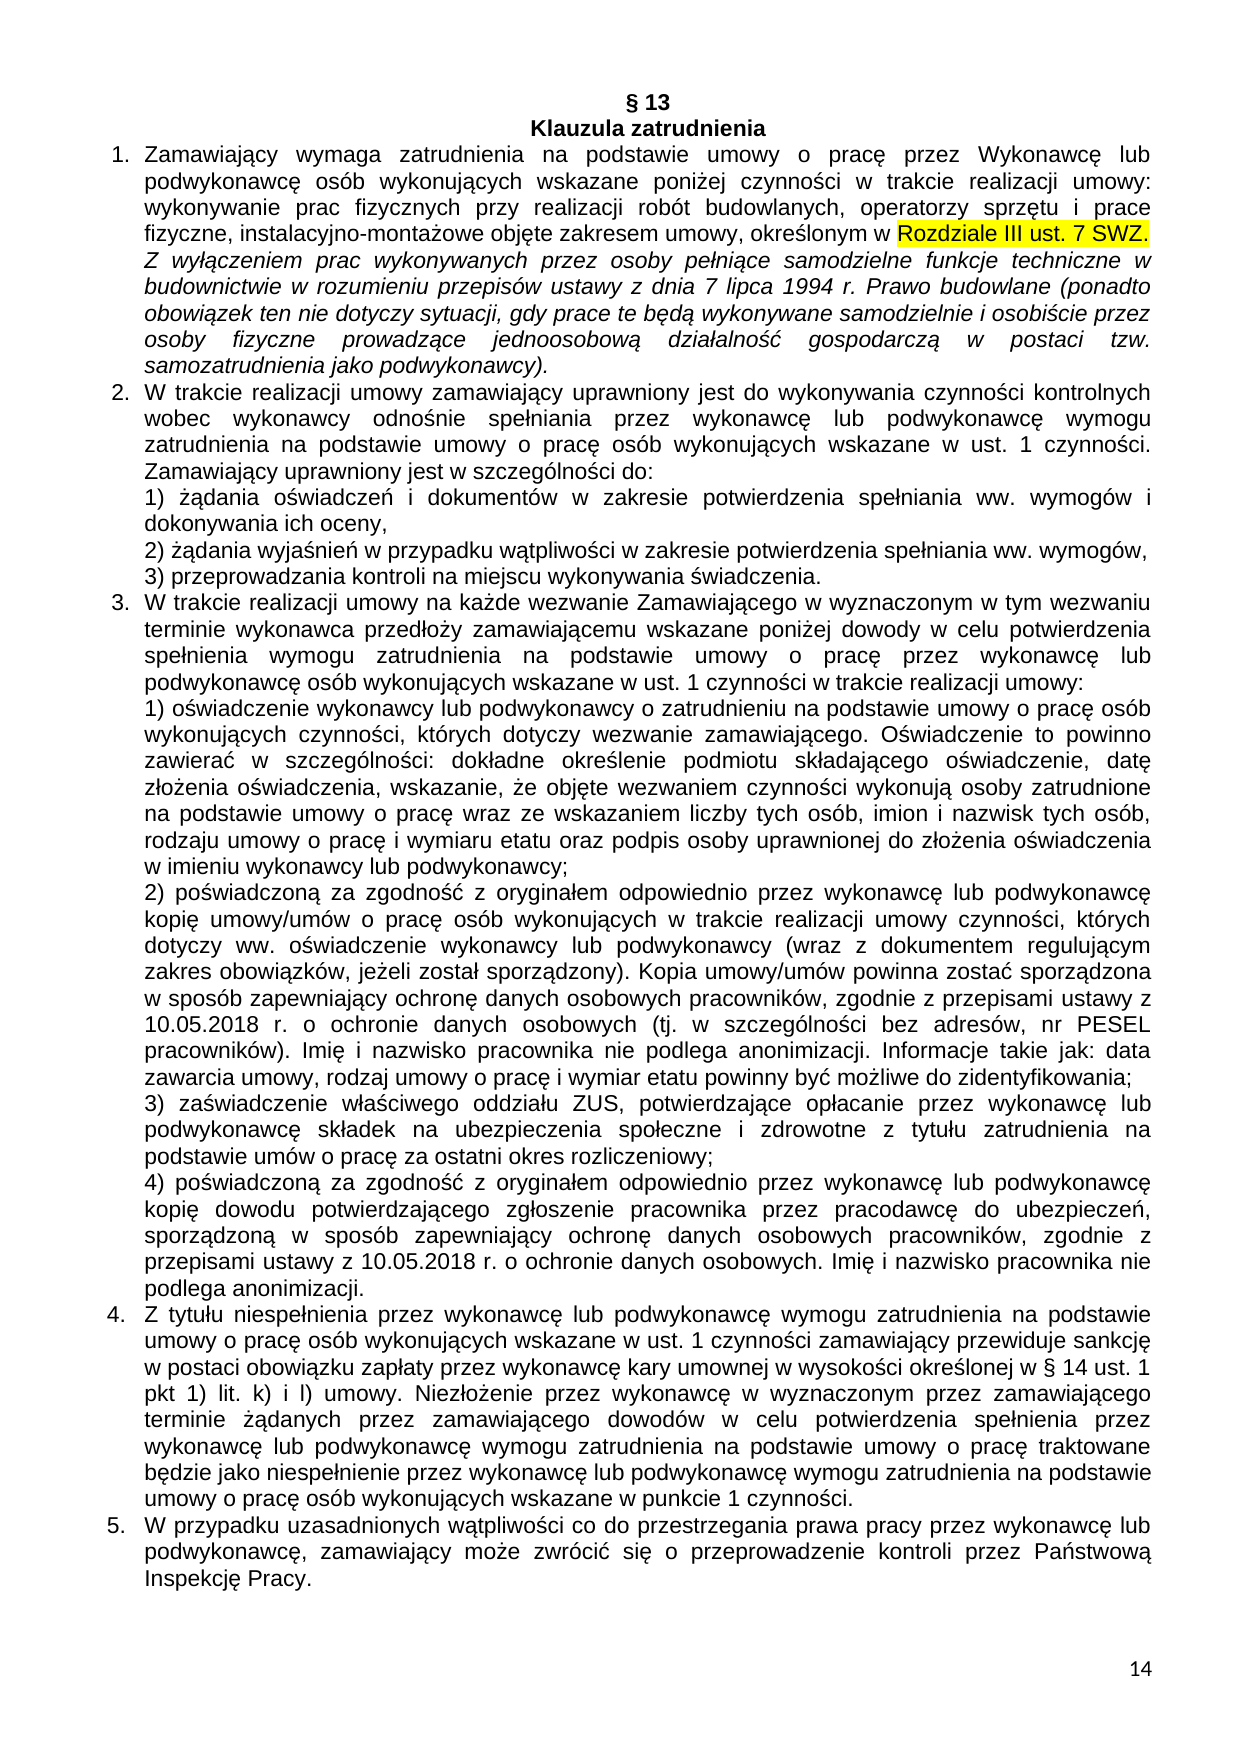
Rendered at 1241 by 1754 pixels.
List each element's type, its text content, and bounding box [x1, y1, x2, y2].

text Klauzula zatrudnienia [144, 115, 1152, 141]
list W trakcie realizacji umowy na każde wezwanie Zamawiającego w wyznaczonym w tym wezwaniu terminie wykonawca przedłoży zamawiającemu wskazane poniżej dowody w celu potwierdzenia spełnienia wymogu zatrudnienia na podstawie umowy o pracę przez wykonawcę lub podwykonawcę osób wykonujących wskazane w ust. 1 czynności w trakcie realizacji umowy: [111, 589, 1152, 695]
text Z wyłączeniem prac wykonywanych przez osoby pełniące samodzielne funkcje techniczne w budownictwie w rozumieniu przepisów ustawy z dnia 7 lipca 1994 r. Prawo budowlane (ponadto obowiązek ten nie dotyczy sytuacji, gdy prace te będą wykonywane samodzielnie i osobiście przez osoby fizyczne prowadzące jednoosobową działalność gospodarczą w postaci tzw. samozatrudnienia jako podwykonawcy). [144, 247, 1152, 378]
text § 13 [144, 89, 1152, 115]
text 3) zaświadczenie właściwego oddziału ZUS, potwierdzające opłacanie przez wykonawcę lub podwykonawcę składek na ubezpieczenia społeczne i zdrowotne z tytułu zatrudnienia na podstawie umów o pracę za ostatni okres rozliczeniowy; [144, 1090, 1152, 1169]
text 1) żądania oświadczeń i dokumentów w zakresie potwierdzenia spełniania ww. wymogów i dokonywania ich oceny, [144, 484, 1152, 537]
text 2) żądania wyjaśnień w przypadku wątpliwości w zakresie potwierdzenia spełniania ww. wymogów, [144, 537, 1152, 563]
list Z tytułu niespełnienia przez wykonawcę lub podwykonawcę wymogu zatrudnienia na podstawie umowy o pracę osób wykonujących wskazane w ust. 1 czynności zamawiający przewiduje sankcję w postaci obowiązku zapłaty przez wykonawcę kary umownej w wysokości określonej w § 14 ust. 1 pkt 1) lit. k) i l) umowy. Niezłożenie przez wykonawcę w wyznaczonym przez zamawiającego terminie żądanych przez zamawiającego dowodów w celu potwierdzenia spełnienia przez wykonawcę lub podwykonawcę wymogu zatrudnienia na podstawie umowy o pracę traktowane będzie jako niespełnienie przez wykonawcę lub podwykonawcę wymogu zatrudnienia na podstawie umowy o pracę osób wykonujących wskazane w punkcie 1 czynności. [107, 1301, 1152, 1512]
list Zamawiający wymaga zatrudnienia na podstawie umowy o pracę przez Wykonawcę lub podwykonawcę osób wykonujących wskazane poniżej czynności w trakcie realizacji umowy: wykonywanie prac fizycznych przy realizacji robót budowlanych, operatorzy sprzętu i prace fizyczne, instalacyjno-montażowe objęte zakresem umowy, określonym w Rozdziale III ust. 7 SWZ. [111, 141, 1152, 247]
text 3) przeprowadzania kontroli na miejscu wykonywania świadczenia. [144, 563, 1152, 589]
list W trakcie realizacji umowy zamawiający uprawniony jest do wykonywania czynności kontrolnych wobec wykonawcy odnośnie spełniania przez wykonawcę lub podwykonawcę wymogu zatrudnienia na podstawie umowy o pracę osób wykonujących wskazane w ust. 1 czynności. Zamawiający uprawniony jest w szczególności do: [111, 378, 1152, 484]
text 2) poświadczoną za zgodność z oryginałem odpowiednio przez wykonawcę lub podwykonawcę kopię umowy/umów o pracę osób wykonujących w trakcie realizacji umowy czynności, których dotyczy ww. oświadczenie wykonawcy lub podwykonawcy (wraz z dokumentem regulującym zakres obowiązków, jeżeli został sporządzony). Kopia umowy/umów powinna zostać sporządzona w sposób zapewniający ochronę danych osobowych pracowników, zgodnie z przepisami ustawy z 10.05.2018 r. o ochronie danych osobowych (tj. w szczególności bez adresów, nr PESEL pracowników). Imię i nazwisko pracownika nie podlega anonimizacji. Informacje takie jak: data zawarcia umowy, rodzaj umowy o pracę i wymiar etatu powinny być możliwe do zidentyfikowania; [144, 879, 1152, 1090]
text 1) oświadczenie wykonawcy lub podwykonawcy o zatrudnieniu na podstawie umowy o pracę osób wykonujących czynności, których dotyczy wezwanie zamawiającego. Oświadczenie to powinno zawierać w szczególności: dokładne określenie podmiotu składającego oświadczenie, datę złożenia oświadczenia, wskazanie, że objęte wezwaniem czynności wykonują osoby zatrudnione na podstawie umowy o pracę wraz ze wskazaniem liczby tych osób, imion i nazwisk tych osób, rodzaju umowy o pracę i wymiaru etatu oraz podpis osoby uprawnionej do złożenia oświadczenia w imieniu wykonawcy lub podwykonawcy; [144, 695, 1152, 879]
text 4) poświadczoną za zgodność z oryginałem odpowiednio przez wykonawcę lub podwykonawcę kopię dowodu potwierdzającego zgłoszenie pracownika przez pracodawcę do ubezpieczeń, sporządzoną w sposób zapewniający ochronę danych osobowych pracowników, zgodnie z przepisami ustawy z 10.05.2018 r. o ochronie danych osobowych. Imię i nazwisko pracownika nie podlega anonimizacji. [144, 1169, 1152, 1301]
list W przypadku uzasadnionych wątpliwości co do przestrzegania prawa pracy przez wykonawcę lub podwykonawcę, zamawiający może zwrócić się o przeprowadzenie kontroli przez Państwową Inspekcję Pracy. [107, 1512, 1152, 1591]
